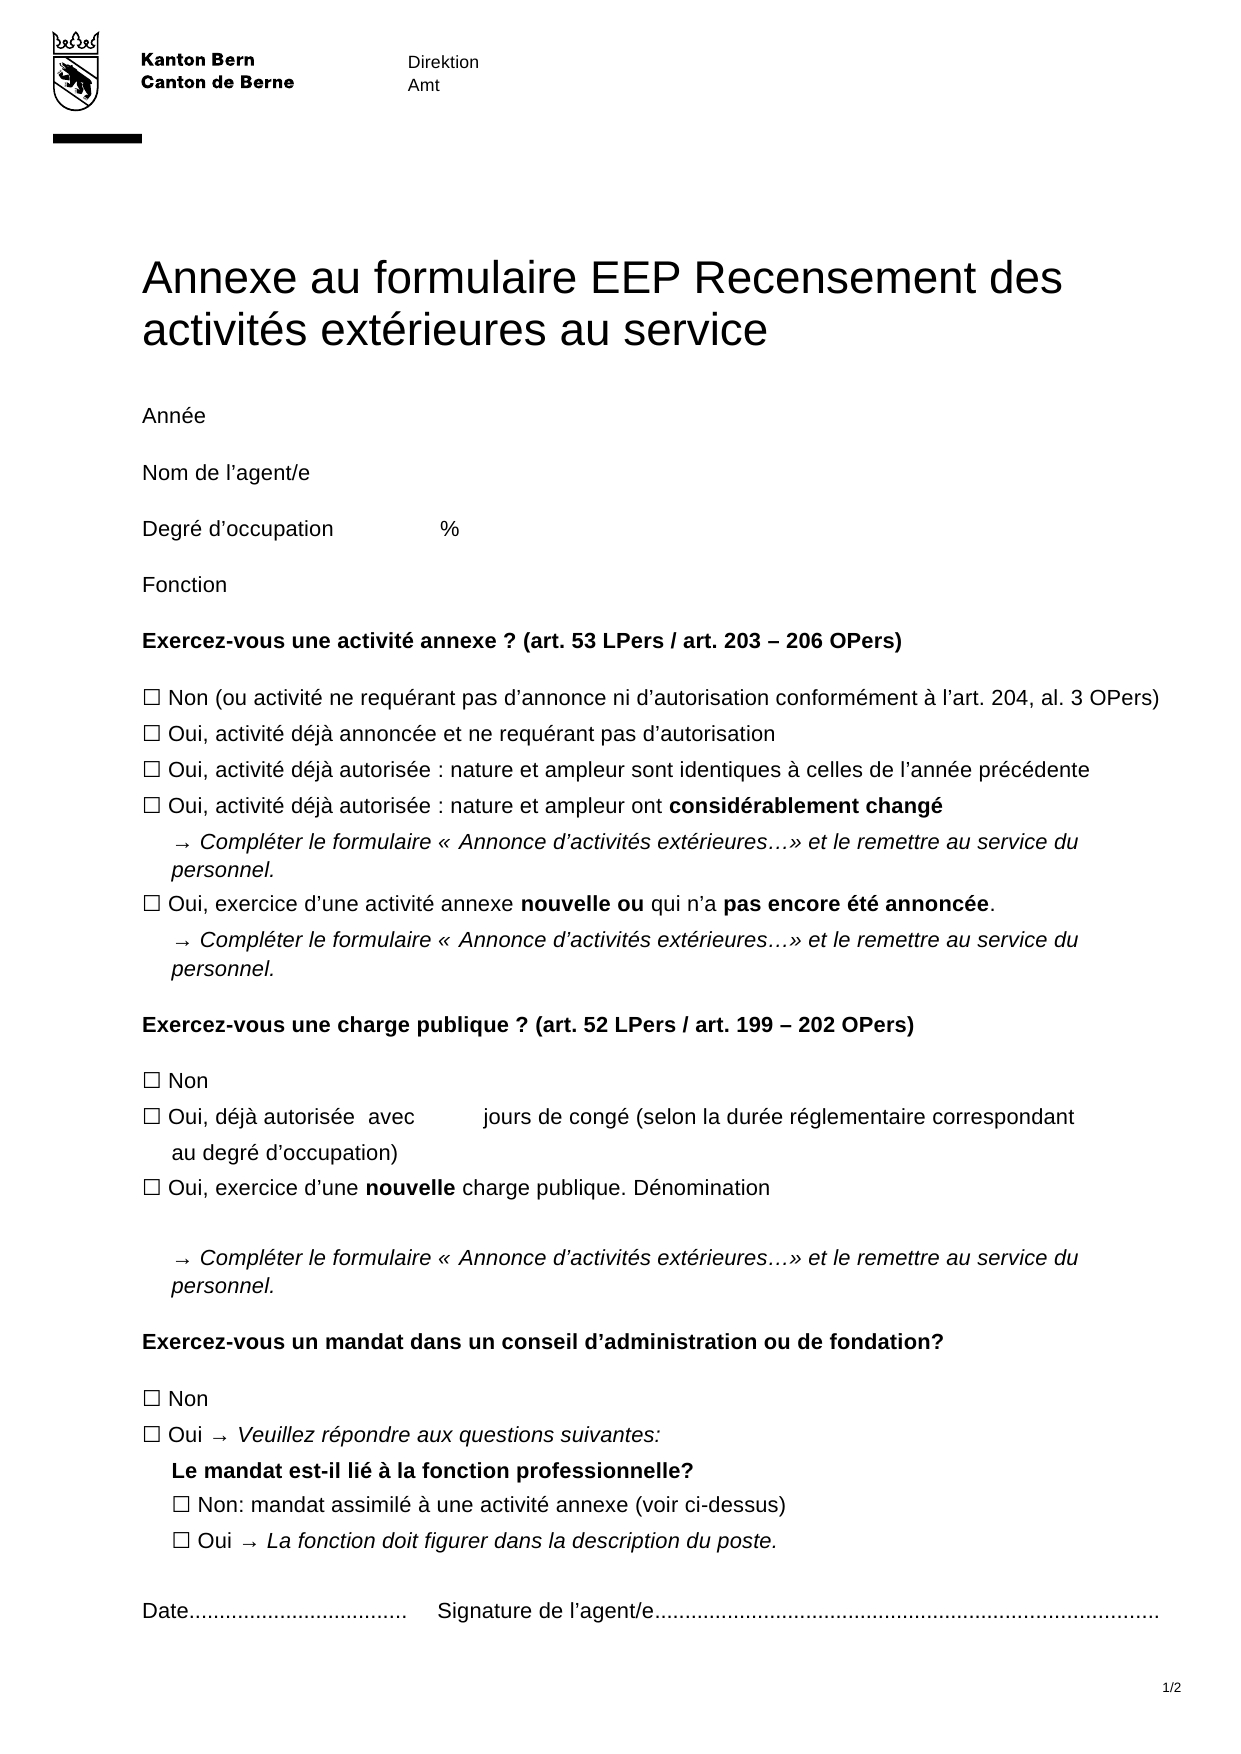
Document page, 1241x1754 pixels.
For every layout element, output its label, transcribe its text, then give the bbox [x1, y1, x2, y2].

subtitle Exercez-vous un mandat dans un conseil d’administration ou de fondation? [142, 1326, 1181, 1354]
text Le mandat est-il lié à la fonction professionnelle? [171, 1454, 1181, 1483]
text au degré d’occupation) [142, 1137, 1181, 1165]
text Oui, déjà autorisée avec jours de congé (selon la durée réglementaire correspondant [142, 1101, 1181, 1131]
text Degré d’occupation % [142, 513, 1181, 541]
text Date Signature de l’agent/e [142, 1595, 1181, 1623]
text Non [142, 1382, 1181, 1412]
subtitle Exercez-vous une charge publique ? (art. 52 LPers / art. 199 – 202 OPers) [142, 1009, 1181, 1037]
text Non [142, 1065, 1181, 1095]
text Oui, activité déjà autorisée : nature et ampleur ont considérablement changé [142, 790, 1181, 819]
text Année [142, 400, 1181, 428]
text Fonction [142, 569, 1181, 597]
text Oui → La fonction doit figurer dans la description du poste. [171, 1525, 1181, 1555]
subtitle Exercez-vous une activité annexe ? (art. 53 LPers / art. 203 – 206 OPers) [142, 625, 1181, 653]
text Oui, activité déjà autorisée : nature et ampleur sont identiques à celles de l’année précédente [142, 754, 1181, 783]
text → Compléter le formulaire « Annonce d’activités extérieures…» et le remettre au service du personnel. [142, 924, 1181, 981]
text → Compléter le formulaire « Annonce d’activités extérieures…» et le remettre au service du personnel. [142, 826, 1181, 882]
text Oui, exercice d’une nouvelle charge publique. Dénomination [142, 1171, 1181, 1201]
text Oui, exercice d’une activité annexe nouvelle ou qui n’a pas encore été annoncée. [142, 888, 1181, 918]
text Non: mandat assimilé à une activité annexe (voir ci-dessus) [171, 1489, 1181, 1519]
text Non (ou activité ne requérant pas d’annonce ni d’autorisation conformément à l’art. 204, al. 3 OPers) [142, 682, 1181, 711]
text Nom de l’agent/e [142, 457, 1181, 485]
text → Compléter le formulaire « Annonce d’activités extérieures…» et le remettre au service du personnel. [171, 1242, 1181, 1298]
text Oui → Veuillez répondre aux questions suivantes: [142, 1418, 1181, 1448]
text Oui, activité déjà annoncée et ne requérant pas d’autorisation [142, 718, 1181, 747]
